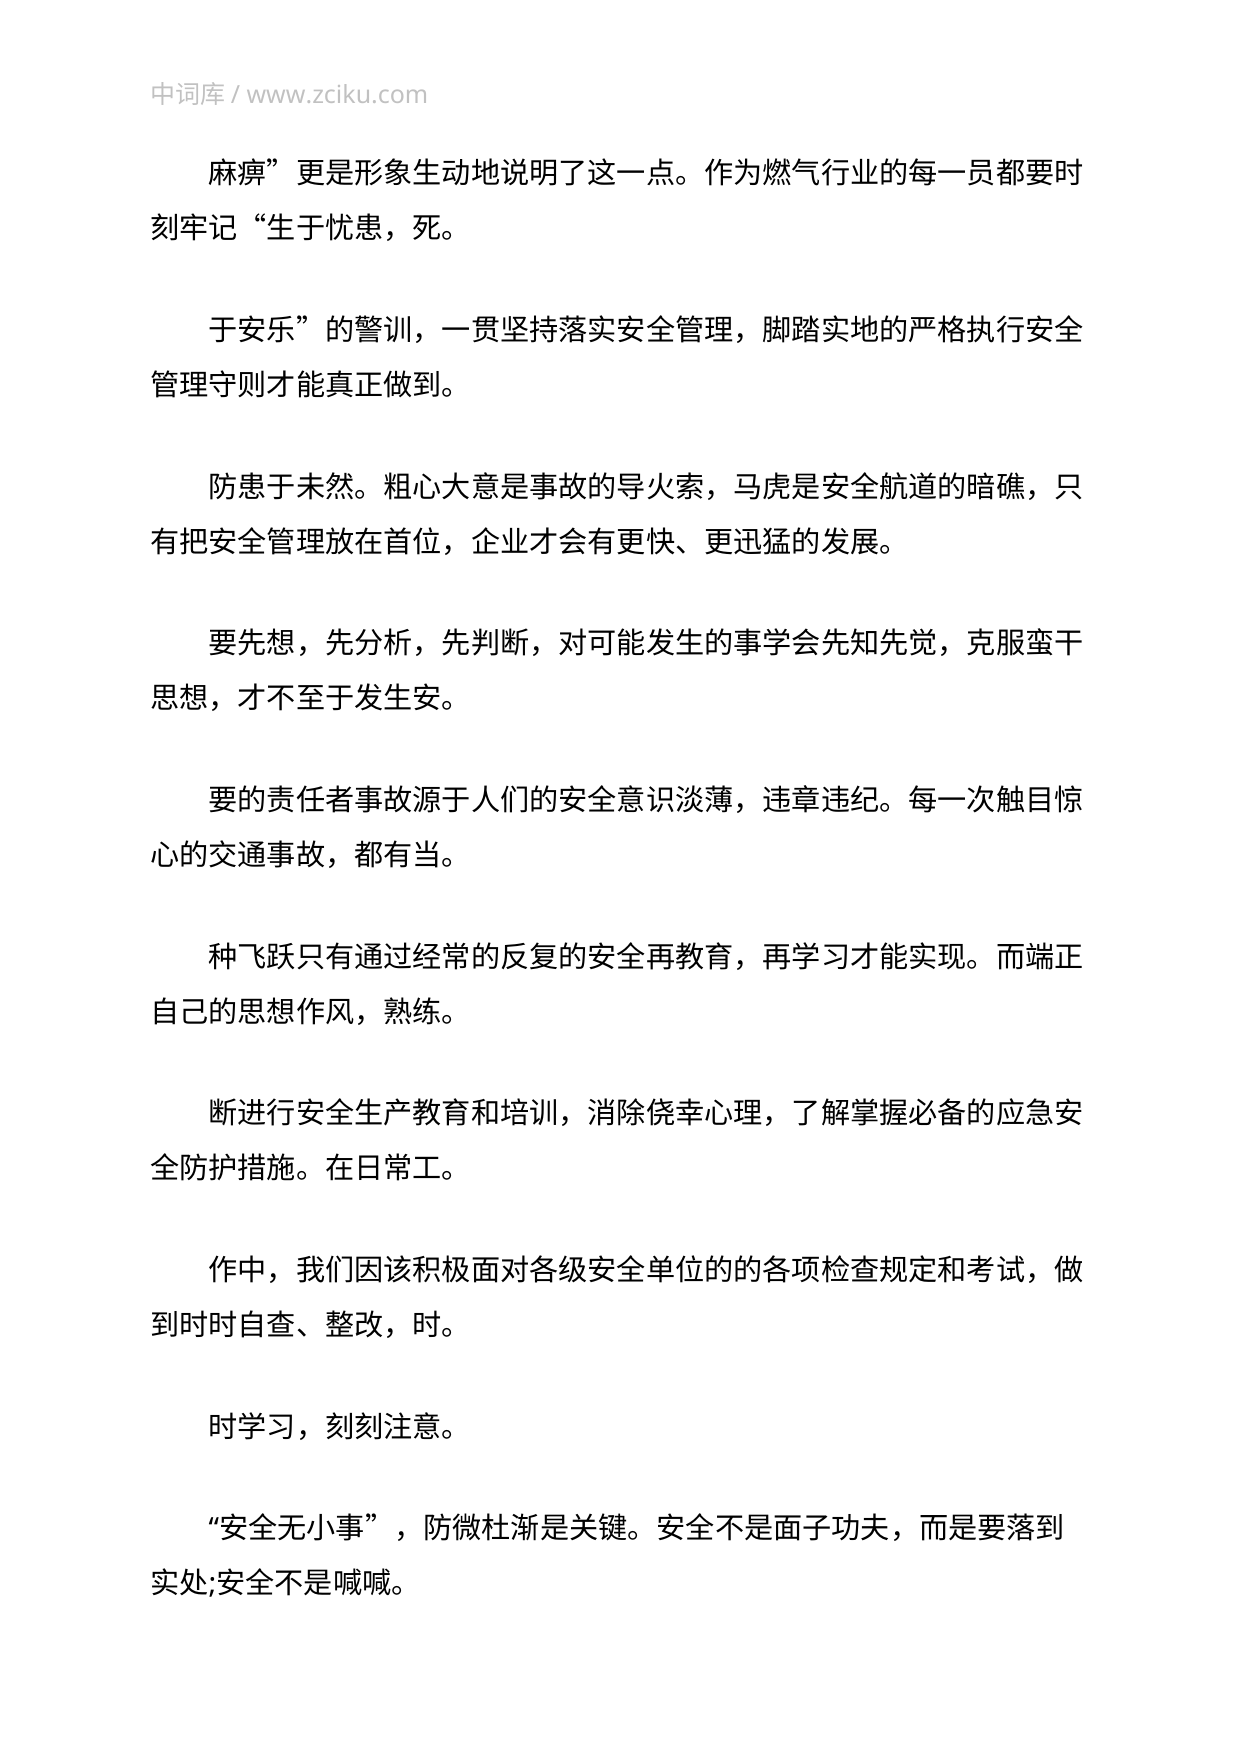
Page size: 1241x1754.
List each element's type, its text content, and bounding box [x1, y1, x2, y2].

text 要的责任者事故源于人们的安全意识淡薄，违章违纪。每一次触目惊心的交通事故，都有当。 [150, 777, 1090, 874]
text 种飞跃只有通过经常的反复的安全再教育，再学习才能实现。而端正自己的思想作风，熟练。 [150, 933, 1090, 1031]
text 时学习，刻刻注意。 [150, 1403, 1090, 1446]
text 于安乐”的警训，一贯坚持落实安全管理，脚踏实地的严格执行安全管理守则才能真正做到。 [150, 307, 1090, 404]
text 断进行安全生产教育和培训，消除侥幸心理，了解掌握必备的应急安全防护措施。在日常工。 [150, 1090, 1090, 1187]
text 防患于未然。粗心大意是事故的导火索，马虎是安全航道的暗礁，只有把安全管理放在首位，企业才会有更快、更迅猛的发展。 [150, 463, 1090, 561]
text 麻痹”更是形象生动地说明了这一点。作为燃气行业的每一员都要时刻牢记“生于忧患，死。 [150, 150, 1090, 247]
text 要先想，先分析，先判断，对可能发生的事学会先知先觉，克服蛮干思想，才不至于发生安。 [150, 620, 1090, 717]
text “安全无小事”，防微杜渐是关键。安全不是面子功夫，而是要落到实处;安全不是喊喊。 [150, 1505, 1090, 1602]
text 作中，我们因该积极面对各级安全单位的的各项检查规定和考试，做到时时自查、整改，时。 [150, 1247, 1090, 1344]
